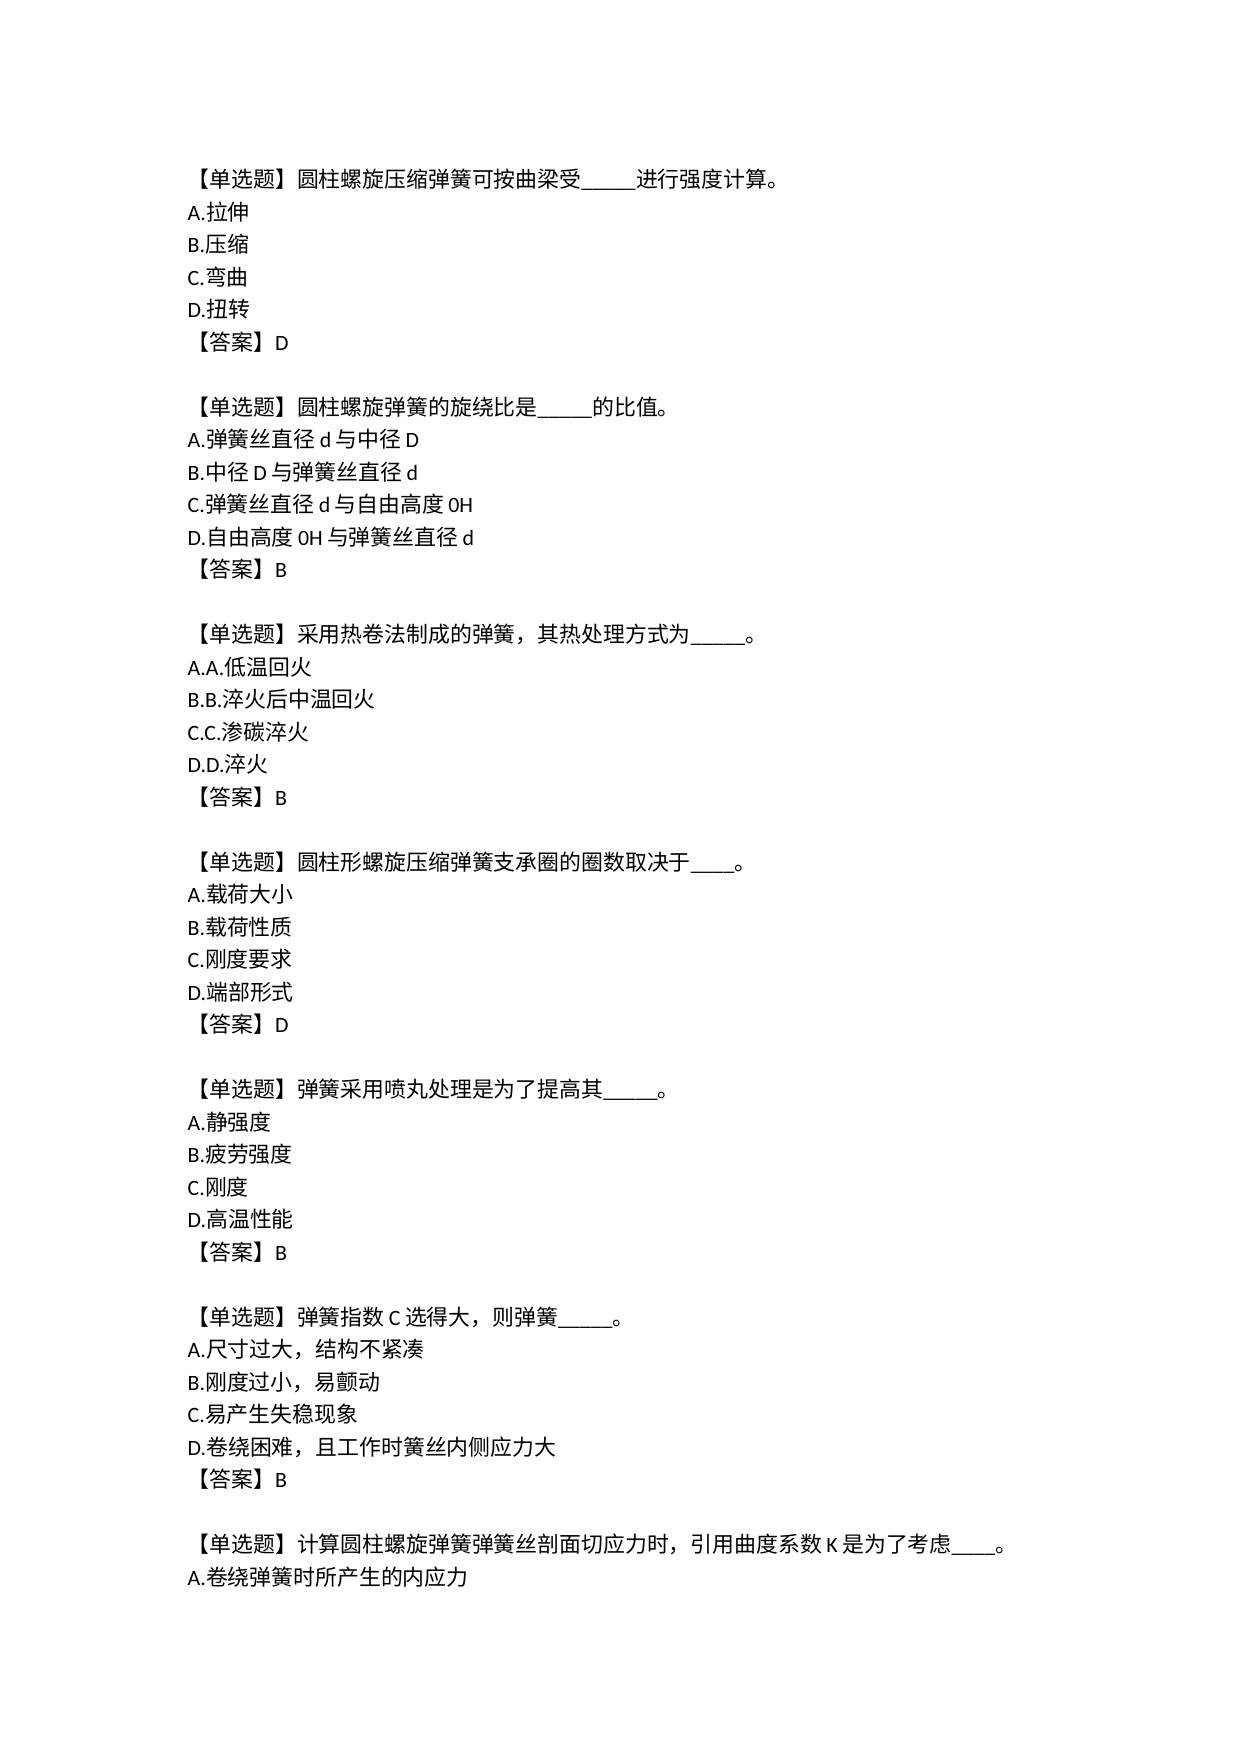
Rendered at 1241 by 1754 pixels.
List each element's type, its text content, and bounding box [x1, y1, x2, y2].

text D.扭转 [187, 292, 1053, 324]
text C.弯曲 [187, 259, 1053, 292]
text 【答案】B [187, 779, 1053, 812]
text C.刚度 [187, 1169, 1053, 1202]
text 【答案】B [187, 1234, 1053, 1267]
text 【答案】D [187, 324, 1053, 357]
text 【单选题】计算圆柱螺旋弹簧弹簧丝剖面切应力时，引用曲度系数K是为了考虑____。 [187, 1527, 1053, 1559]
text 【单选题】弹簧指数C选得大，则弹簧_____。 [187, 1299, 1053, 1332]
text A.拉伸 [187, 194, 1053, 227]
text A.A.低温回火 [187, 649, 1053, 682]
text B.中径D与弹簧丝直径d [187, 454, 1053, 487]
text A.尺寸过大，结构不紧凑 [187, 1332, 1053, 1364]
text 【单选题】弹簧采用喷丸处理是为了提高其_____。 [187, 1072, 1053, 1104]
text D.D.淬火 [187, 747, 1053, 779]
text D.高温性能 [187, 1202, 1053, 1234]
text C.C.渗碳淬火 [187, 714, 1053, 747]
text C.弹簧丝直径d与自由高度0H [187, 487, 1053, 519]
text 【单选题】圆柱螺旋压缩弹簧可按曲梁受_____进行强度计算。 [187, 162, 1053, 194]
text B.载荷性质 [187, 909, 1053, 942]
text 【答案】B [187, 552, 1053, 584]
text C.刚度要求 [187, 942, 1053, 974]
text 【答案】D [187, 1007, 1053, 1039]
text 【单选题】圆柱形螺旋压缩弹簧支承圈的圈数取决于____。 [187, 844, 1053, 877]
text D.自由高度0H与弹簧丝直径d [187, 519, 1053, 552]
text B.B.淬火后中温回火 [187, 682, 1053, 714]
text A.载荷大小 [187, 877, 1053, 909]
text B.压缩 [187, 227, 1053, 259]
text B.刚度过小，易颤动 [187, 1364, 1053, 1397]
text C.易产生失稳现象 [187, 1397, 1053, 1429]
text A.弹簧丝直径d与中径D [187, 422, 1053, 454]
text D.端部形式 [187, 974, 1053, 1007]
text A.卷绕弹簧时所产生的内应力 [187, 1559, 1053, 1592]
text A.静强度 [187, 1104, 1053, 1137]
text 【答案】B [187, 1462, 1053, 1494]
text D.卷绕困难，且工作时簧丝内侧应力大 [187, 1429, 1053, 1462]
text B.疲劳强度 [187, 1137, 1053, 1169]
text 【单选题】圆柱螺旋弹簧的旋绕比是_____的比值。 [187, 389, 1053, 422]
text 【单选题】采用热卷法制成的弹簧，其热处理方式为_____。 [187, 617, 1053, 649]
